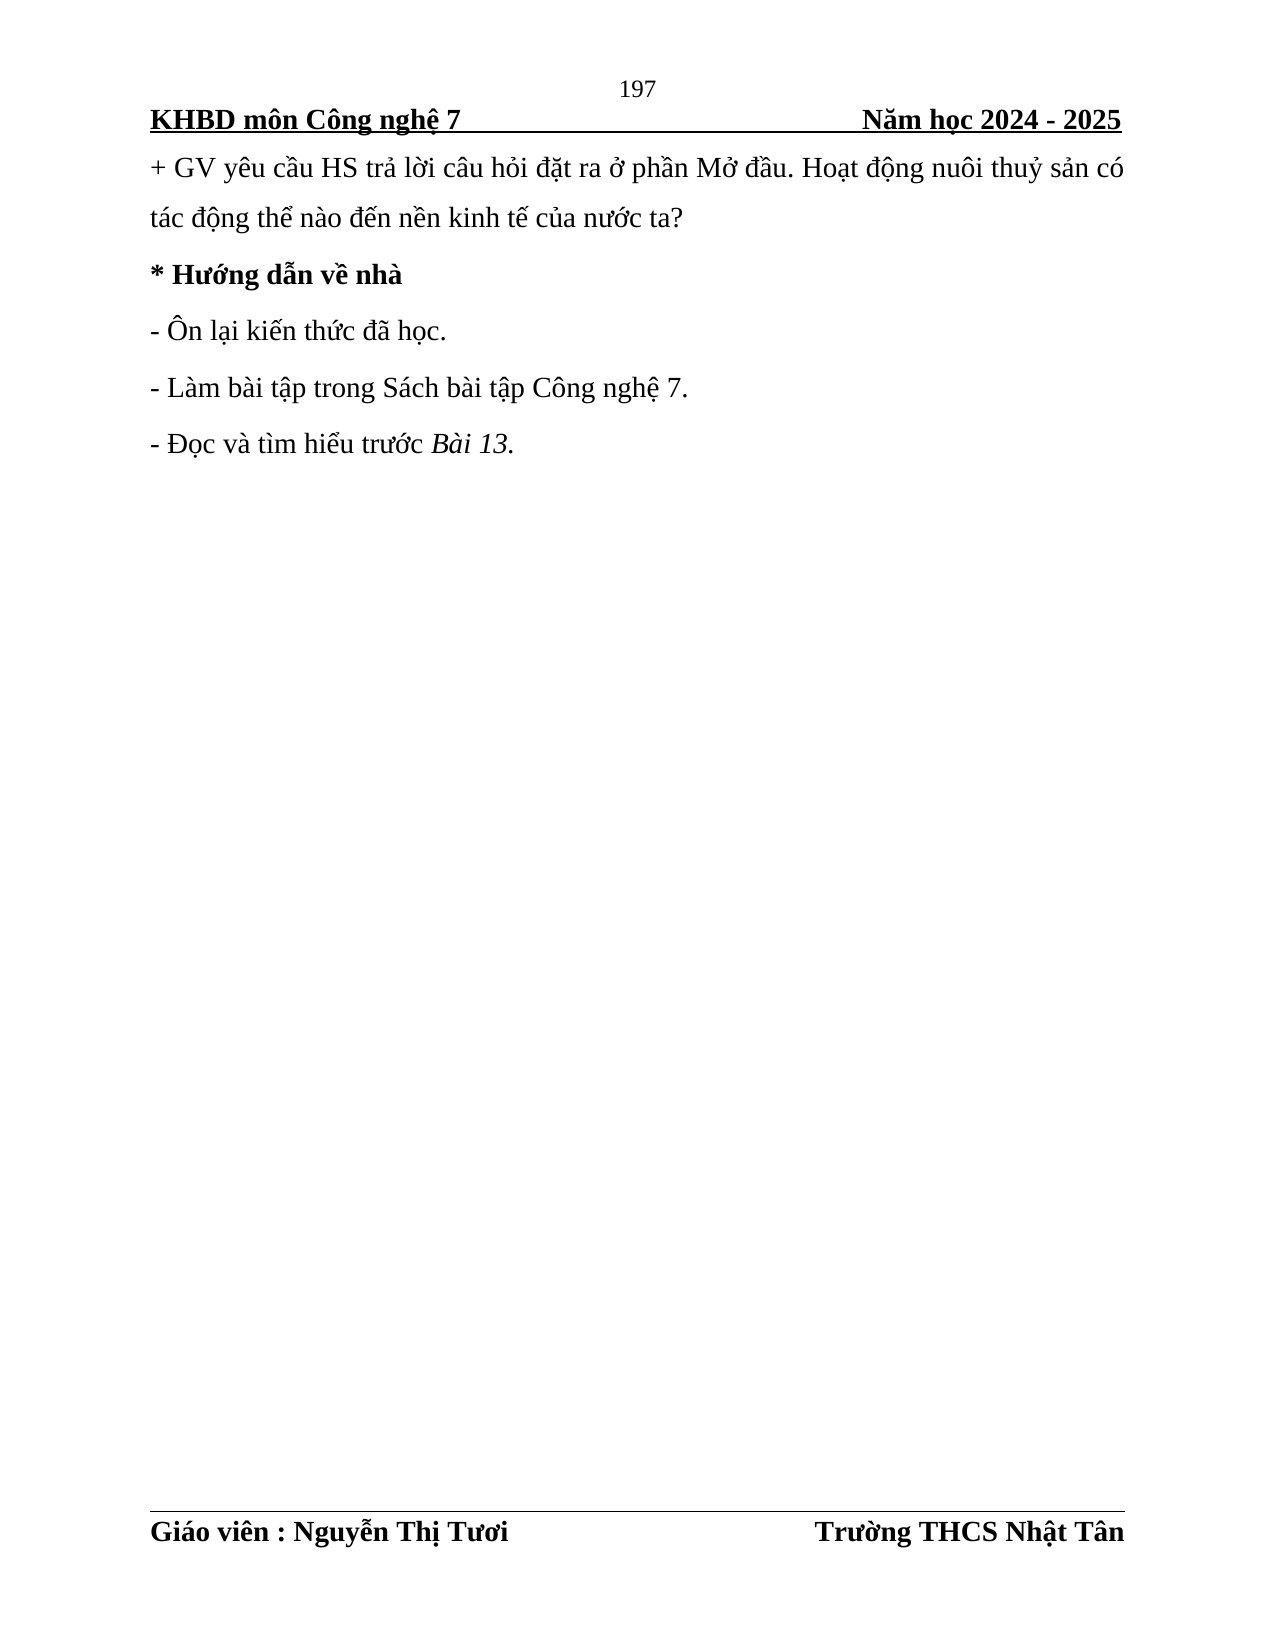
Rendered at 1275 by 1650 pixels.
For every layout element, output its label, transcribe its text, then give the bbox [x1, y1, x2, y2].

text + GV yêu cầu HS trả lời câu hỏi đặt ra ở phần Mở đầu. Hoạt động nuôi thuỷ sản có tác động thể nào đến nền kinh tế của nước ta? [150, 150, 1125, 234]
text - Đọc và tìm hiểu trước Bài 13. [150, 427, 1125, 460]
text - Làm bài tập trong Sách bài tập Công nghệ 7. [150, 370, 1125, 403]
text - Ôn lại kiến thức đã học. [150, 313, 1125, 347]
text * Hướng dẫn về nhà [150, 257, 1125, 290]
